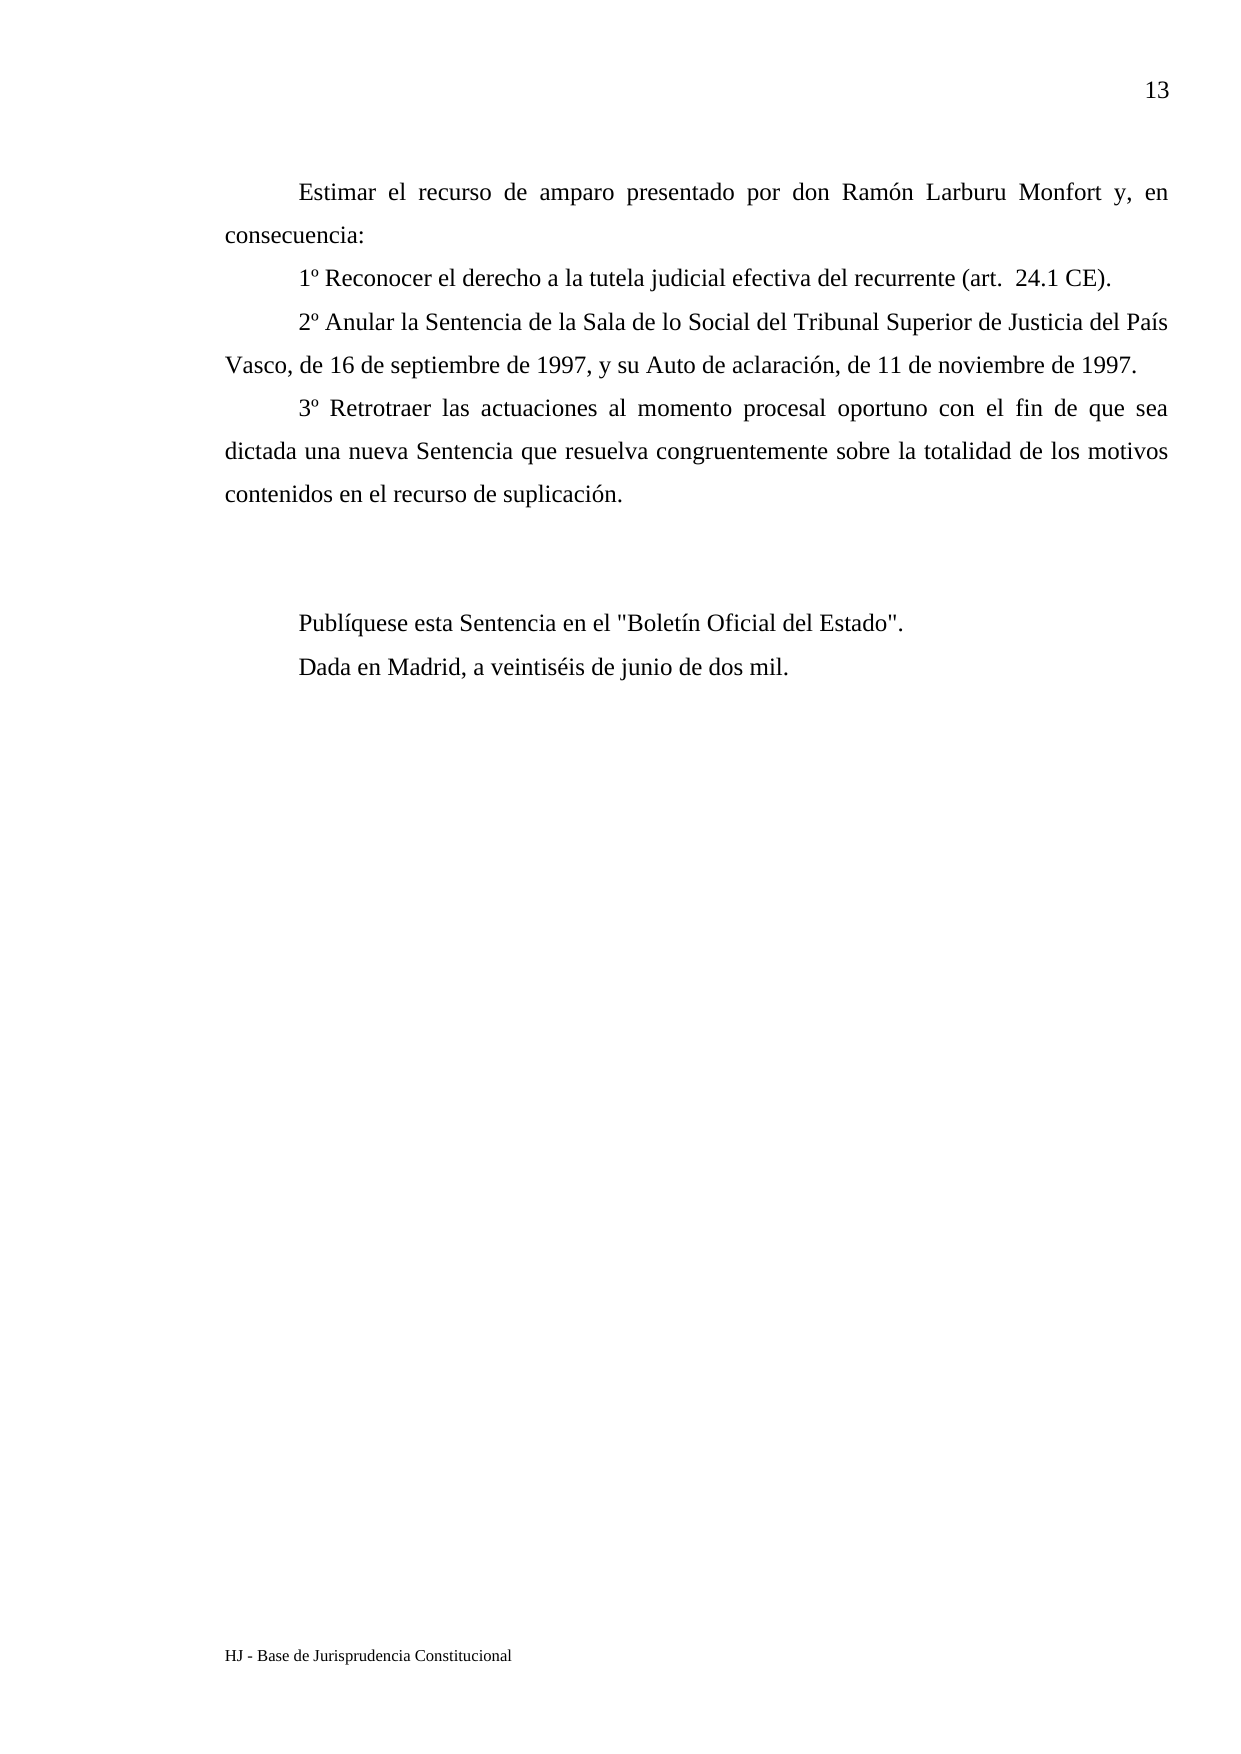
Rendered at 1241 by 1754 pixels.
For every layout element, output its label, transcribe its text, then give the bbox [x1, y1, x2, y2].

text Publíquese esta Sentencia en el "Boletín Oficial del Estado". [224, 608, 1169, 637]
text 3º Retrotraer las actuaciones al momento procesal oportuno con el fin de que sea dictada una nueva Sentencia que resuelva congruentemente sobre la totalidad de los motivos contenidos en el recurso de suplicación. [224, 393, 1169, 508]
text 1º Reconocer el derecho a la tutela judicial efectiva del recurrente (art. 24.1 CE). [224, 263, 1169, 292]
text Estimar el recurso de amparo presentado por don Ramón Larburu Monfort y, en consecuencia: [224, 177, 1169, 249]
text 2º Anular la Sentencia de la Sala de lo Social del Tribunal Superior de Justicia del País Vasco, de 16 de septiembre de 1997, y su Auto de aclaración, de 11 de noviembre de 1997. [224, 307, 1169, 378]
text Dada en Madrid, a veintiséis de junio de dos mil. [224, 652, 1169, 680]
